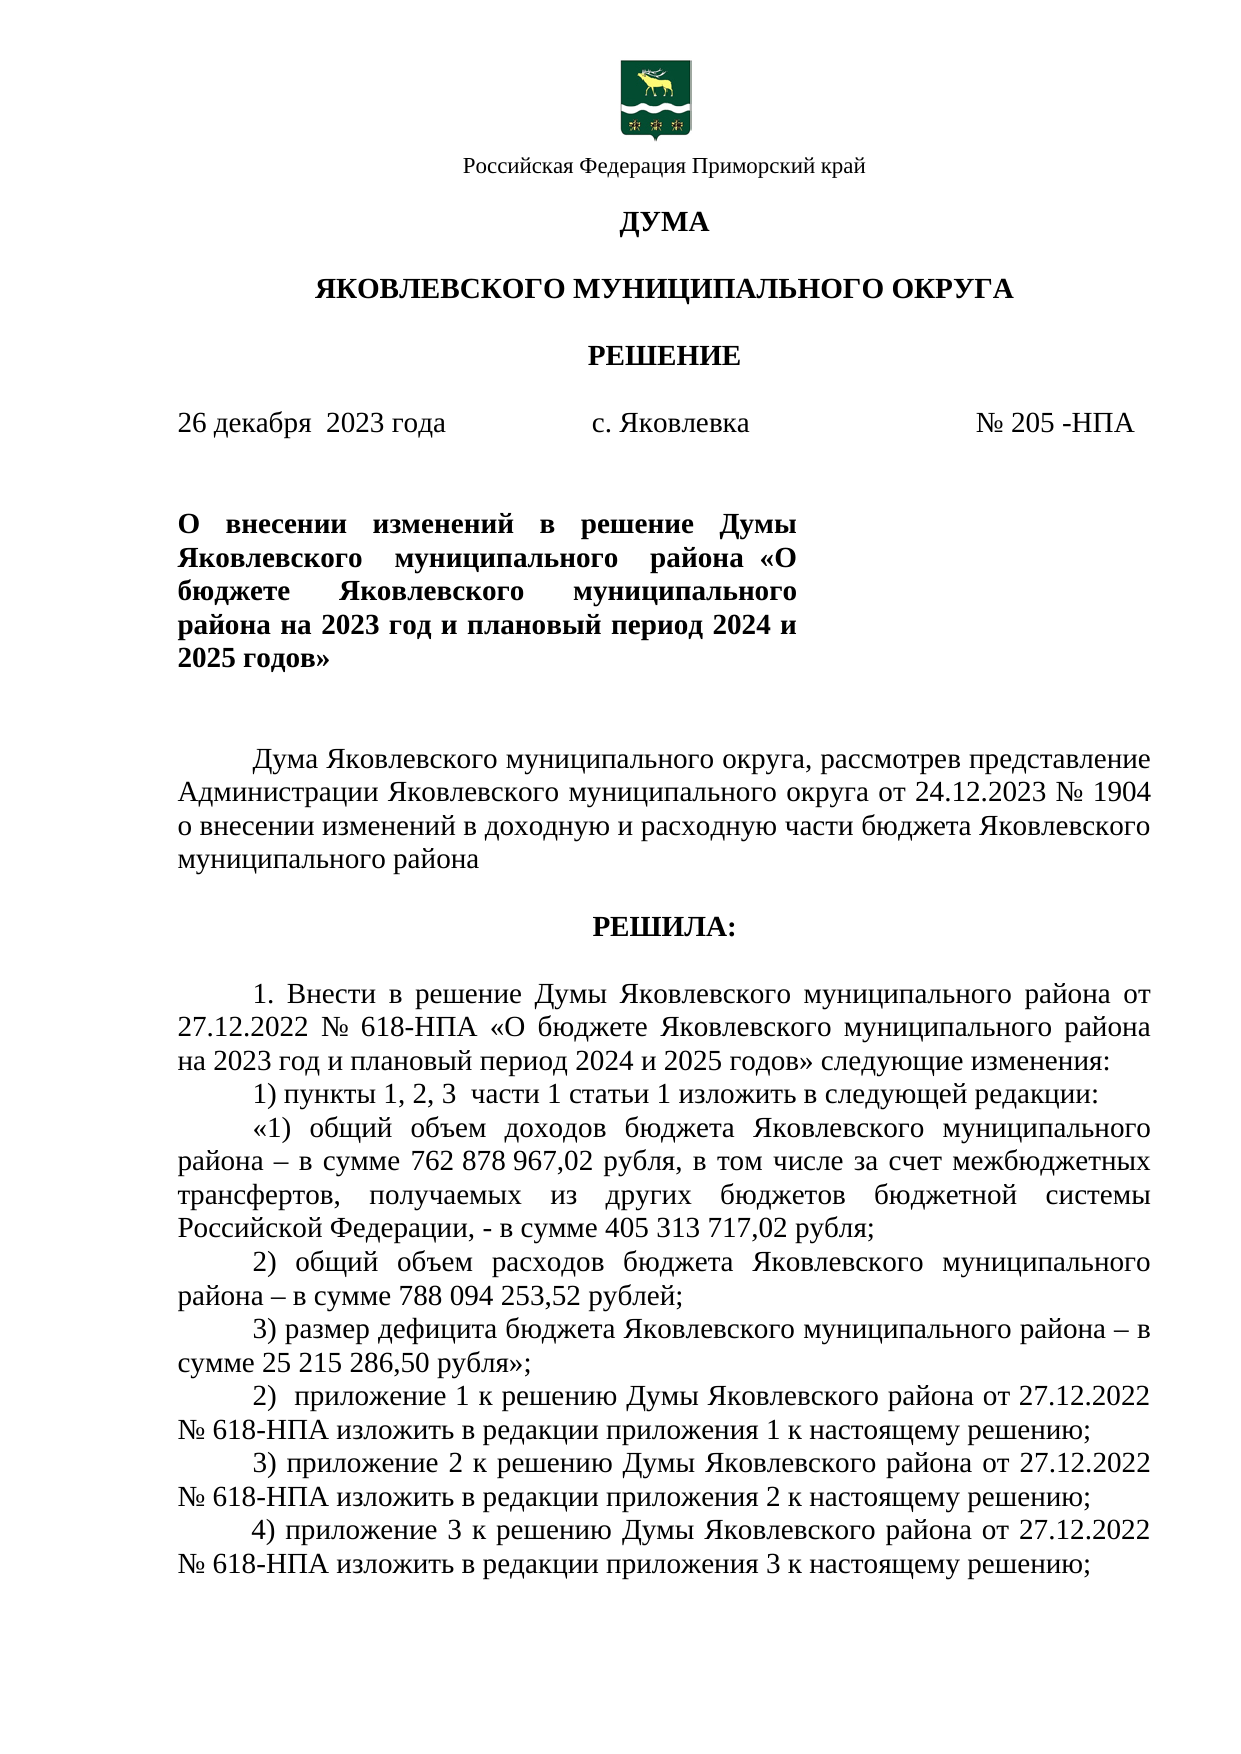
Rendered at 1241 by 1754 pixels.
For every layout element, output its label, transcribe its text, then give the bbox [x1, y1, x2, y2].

text РЕШЕНИЕ [177, 338, 1152, 372]
text 2) общий объем расходов бюджета Яковлевского муниципального района – в сумме 788 094 253,52 рублей; [177, 1244, 1152, 1311]
text О внесении изменений в решение Думы Яковлевского муниципального района «О бюджете Яковлевского муниципального района на 2023 год и плановый период 2024 и 2025 годов» [177, 506, 797, 674]
text РЕШИЛА: [177, 909, 1152, 942]
text 2) приложение 1 к решению Думы Яковлевского района от 27.12.2022 № 618-НПА изложить в редакции приложения 1 к настоящему решению; [177, 1378, 1152, 1445]
text 26 декабря 2023 года с. Яковлевка № 205 -НПА [177, 406, 1152, 439]
text 1) пункты 1, 2, 3 части 1 статьи 1 изложить в следующей редакции: [177, 1076, 1152, 1110]
text 4) приложение 3 к решению Думы Яковлевского района от 27.12.2022 № 618-НПА изложить в редакции приложения 3 к настоящему решению; [177, 1512, 1152, 1579]
text «1) общий объем доходов бюджета Яковлевского муниципального района – в сумме 762 878 967,02 рубля, в том числе за счет межбюджетных трансфертов, получаемых из других бюджетов бюджетной системы Российской Федерации, - в сумме 405 313 717,02 рубля; [177, 1110, 1152, 1244]
text ЯКОВЛЕВСКОГО МУНИЦИПАЛЬНОГО ОКРУГА [177, 238, 1152, 305]
text 1. Внести в решение Думы Яковлевского муниципального района от 27.12.2022 № 618-НПА «О бюджете Яковлевского муниципального района на 2023 год и плановый период 2024 и 2025 годов» следующие изменения: [177, 976, 1152, 1076]
picture [619, 58, 692, 143]
text ДУМА [177, 204, 1152, 238]
text 3) размер дефицита бюджета Яковлевского муниципального района – в сумме 25 215 286,50 рубля»; [177, 1311, 1152, 1378]
text 3) приложение 2 к решению Думы Яковлевского района от 27.12.2022 № 618-НПА изложить в редакции приложения 2 к настоящему решению; [177, 1445, 1152, 1512]
text Российская Федерация Приморский край [177, 152, 1152, 178]
text Дума Яковлевского муниципального округа, рассмотрев представление Администрации Яковлевского муниципального округа от 24.12.2023 № 1904 о внесении изменений в доходную и расходную части бюджета Яковлевского муниципального района [177, 741, 1152, 875]
